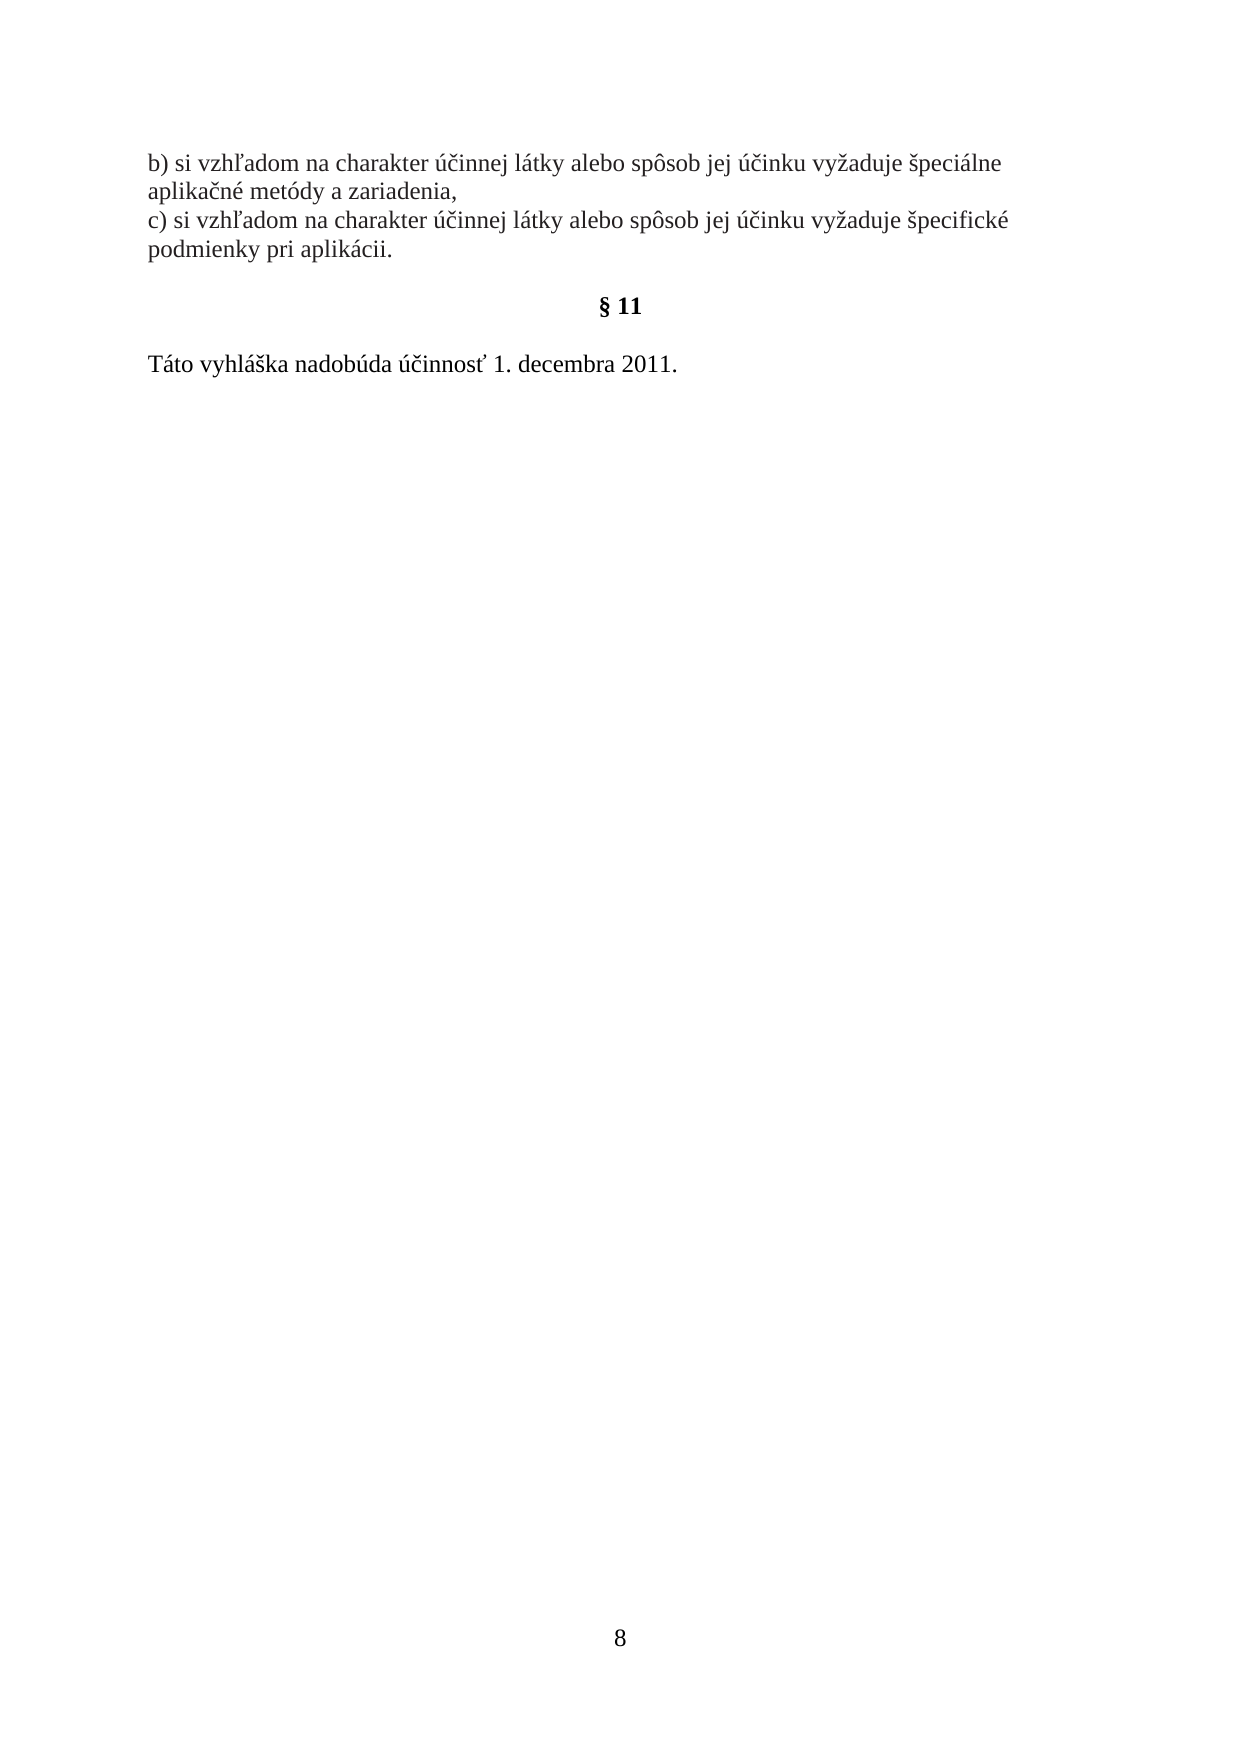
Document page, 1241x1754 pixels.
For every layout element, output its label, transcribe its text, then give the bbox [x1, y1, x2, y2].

text b) si vzhľadom na charakter účinnej látky alebo spôsob jej účinku vyžaduje špeciálne aplikačné metódy a zariadenia, [148, 148, 1093, 205]
text § 11 [148, 291, 1093, 320]
text Táto vyhláška nadobúda účinnosť 1. decembra 2011. [148, 349, 1093, 378]
text c) si vzhľadom na charakter účinnej látky alebo spôsob jej účinku vyžaduje špecifické podmienky pri aplikácii. [148, 205, 1093, 263]
